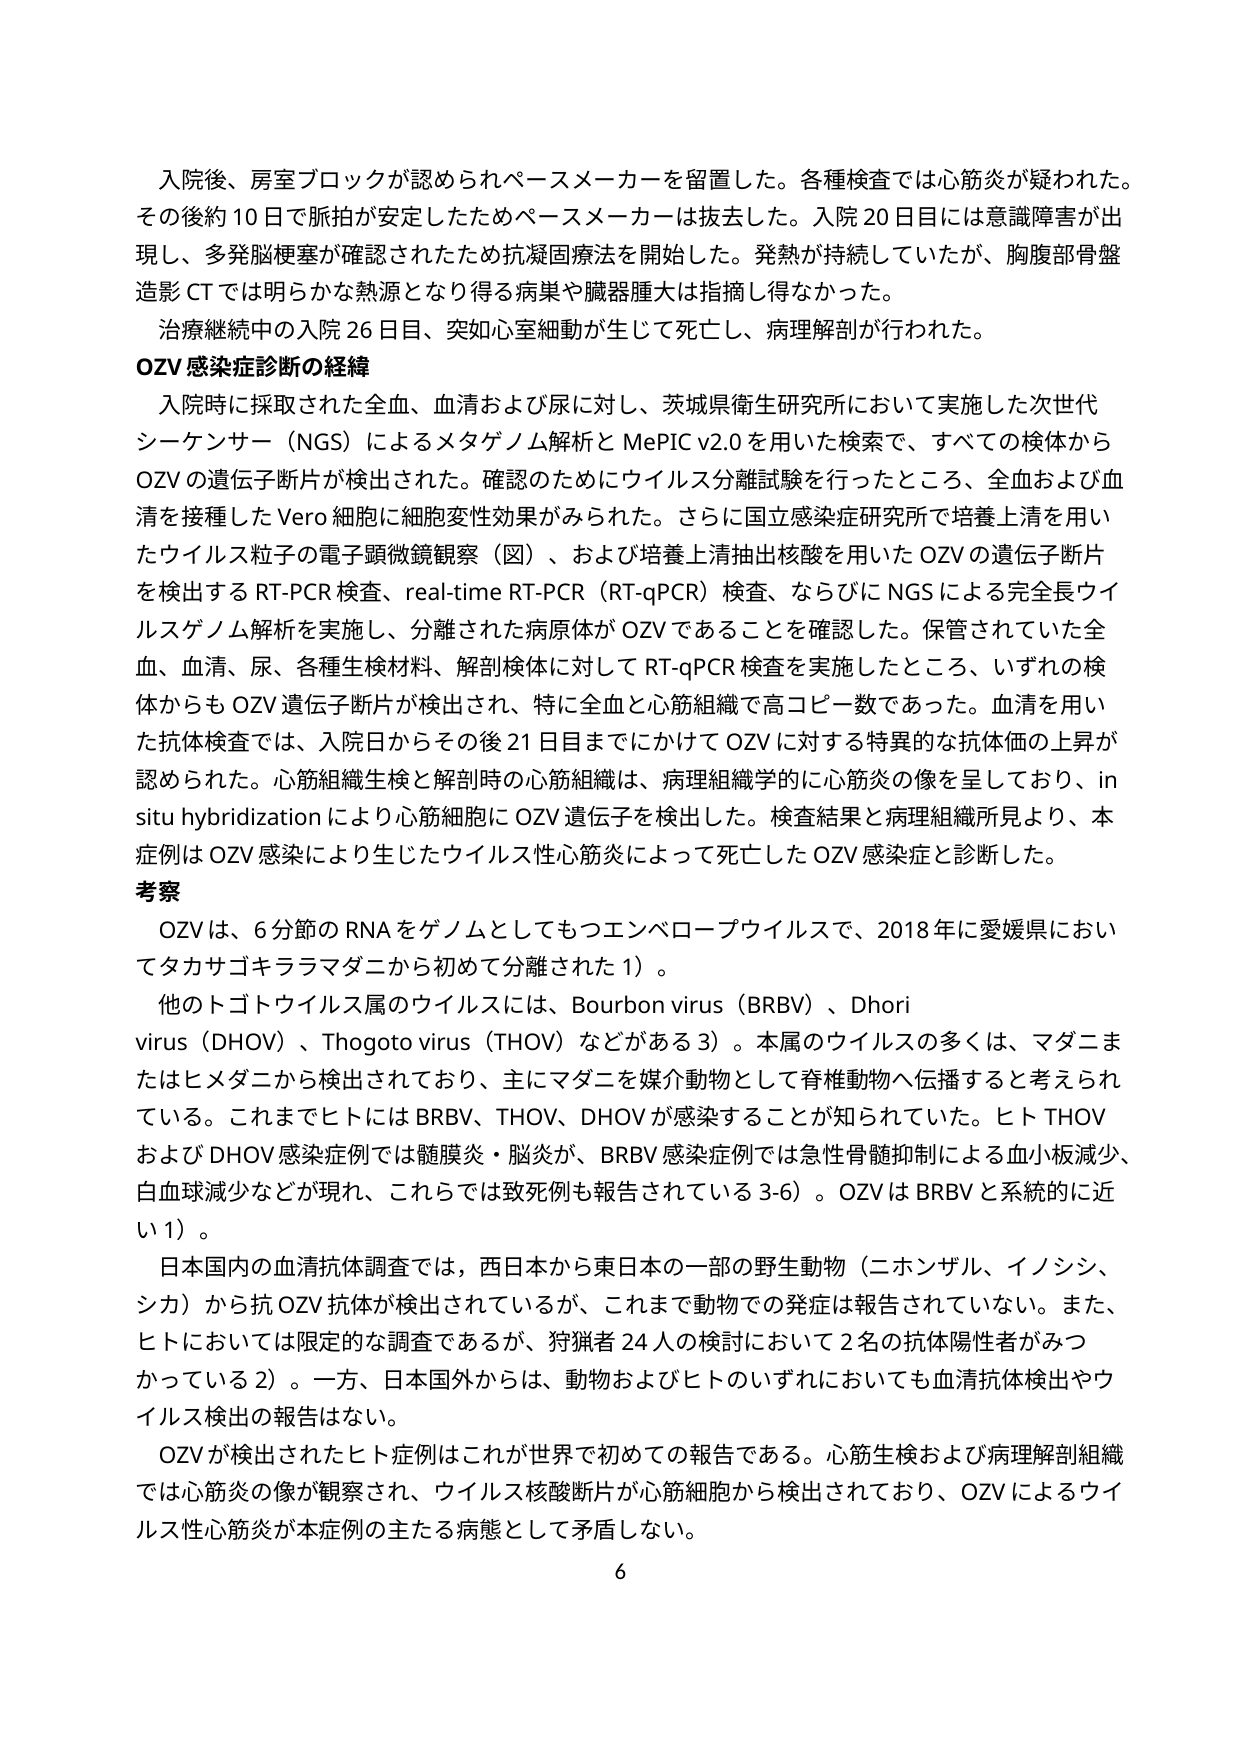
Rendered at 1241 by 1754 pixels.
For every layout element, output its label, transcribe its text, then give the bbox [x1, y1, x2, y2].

text 他のトゴトウイルス属のウイルスには、Bourbon virus（BRBV）、Dhori virus（DHOV）、Thogoto virus（THOV）などがある3）。本属のウイルスの多くは、マダニまたはヒメダニから検出されており、主にマダニを媒介動物として脊椎動物へ伝播すると考えられている。これまでヒトにはBRBV、THOV、DHOVが感染することが知られていた。ヒトTHOVおよびDHOV感染症例では髄膜炎・脳炎が、BRBV感染症例では急性骨髄抑制による血小板減少、白血球減少などが現れ、これらでは致死例も報告されている3-6）。OZVはBRBVと系統的に近い1）。 [135, 985, 1128, 1247]
text 治療継続中の入院26日目、突如心室細動が生じて死亡し、病理解剖が行われた。 [135, 310, 1128, 347]
text OZV感染症診断の経緯 [135, 347, 1128, 385]
text OZVが検出されたヒト症例はこれが世界で初めての報告である。心筋生検および病理解剖組織では心筋炎の像が観察され、ウイルス核酸断片が心筋細胞から検出されており、OZVによるウイルス性心筋炎が本症例の主たる病態として矛盾しない。 [135, 1435, 1128, 1547]
text 入院後、房室ブロックが認められペースメーカーを留置した。各種検査では心筋炎が疑われた。その後約10日で脈拍が安定したためペースメーカーは抜去した。入院20日目には意識障害が出現し、多発脳梗塞が確認されたため抗凝固療法を開始した。発熱が持続していたが、胸腹部骨盤造影CTでは明らかな熱源となり得る病巣や臓器腫大は指摘し得なかった。 [135, 160, 1128, 310]
text 日本国内の血清抗体調査では，西日本から東日本の一部の野生動物（ニホンザル、イノシシ、シカ）から抗OZV抗体が検出されているが、これまで動物での発症は報告されていない。また、ヒトにおいては限定的な調査であるが、狩猟者24人の検討において2名の抗体陽性者がみつかっている2）。一方、日本国外からは、動物およびヒトのいずれにおいても血清抗体検出やウイルス検出の報告はない。 [135, 1247, 1128, 1435]
text 入院時に採取された全血、血清および尿に対し、茨城県衛生研究所において実施した次世代シーケンサー（NGS）によるメタゲノム解析とMePIC v2.0を用いた検索で、すべての検体からOZVの遺伝子断片が検出された。確認のためにウイルス分離試験を行ったところ、全血および血清を接種したVero細胞に細胞変性効果がみられた。さらに国立感染症研究所で培養上清を用いたウイルス粒子の電子顕微鏡観察（図）、および培養上清抽出核酸を用いたOZVの遺伝子断片を検出するRT-PCR検査、real-time RT-PCR（RT-qPCR）検査、ならびにNGSによる完全長ウイルスゲノム解析を実施し、分離された病原体がOZVであることを確認した。保管されていた全血、血清、尿、各種生検材料、解剖検体に対してRT-qPCR検査を実施したところ、いずれの検体からもOZV遺伝子断片が検出され、特に全血と心筋組織で高コピー数であった。血清を用いた抗体検査では、入院日からその後21日目までにかけてOZVに対する特異的な抗体価の上昇が認められた。心筋組織生検と解剖時の心筋組織は、病理組織学的に心筋炎の像を呈しており、in situ hybridizationにより心筋細胞にOZV遺伝子を検出した。検査結果と病理組織所見より、本症例はOZV感染により生じたウイルス性心筋炎によって死亡したOZV感染症と診断した。 [135, 385, 1128, 872]
text OZVは、6分節のRNAをゲノムとしてもつエンベロープウイルスで、2018年に愛媛県においてタカサゴキララマダニから初めて分離された1）。 [135, 910, 1128, 985]
text 考察 [135, 872, 1128, 910]
